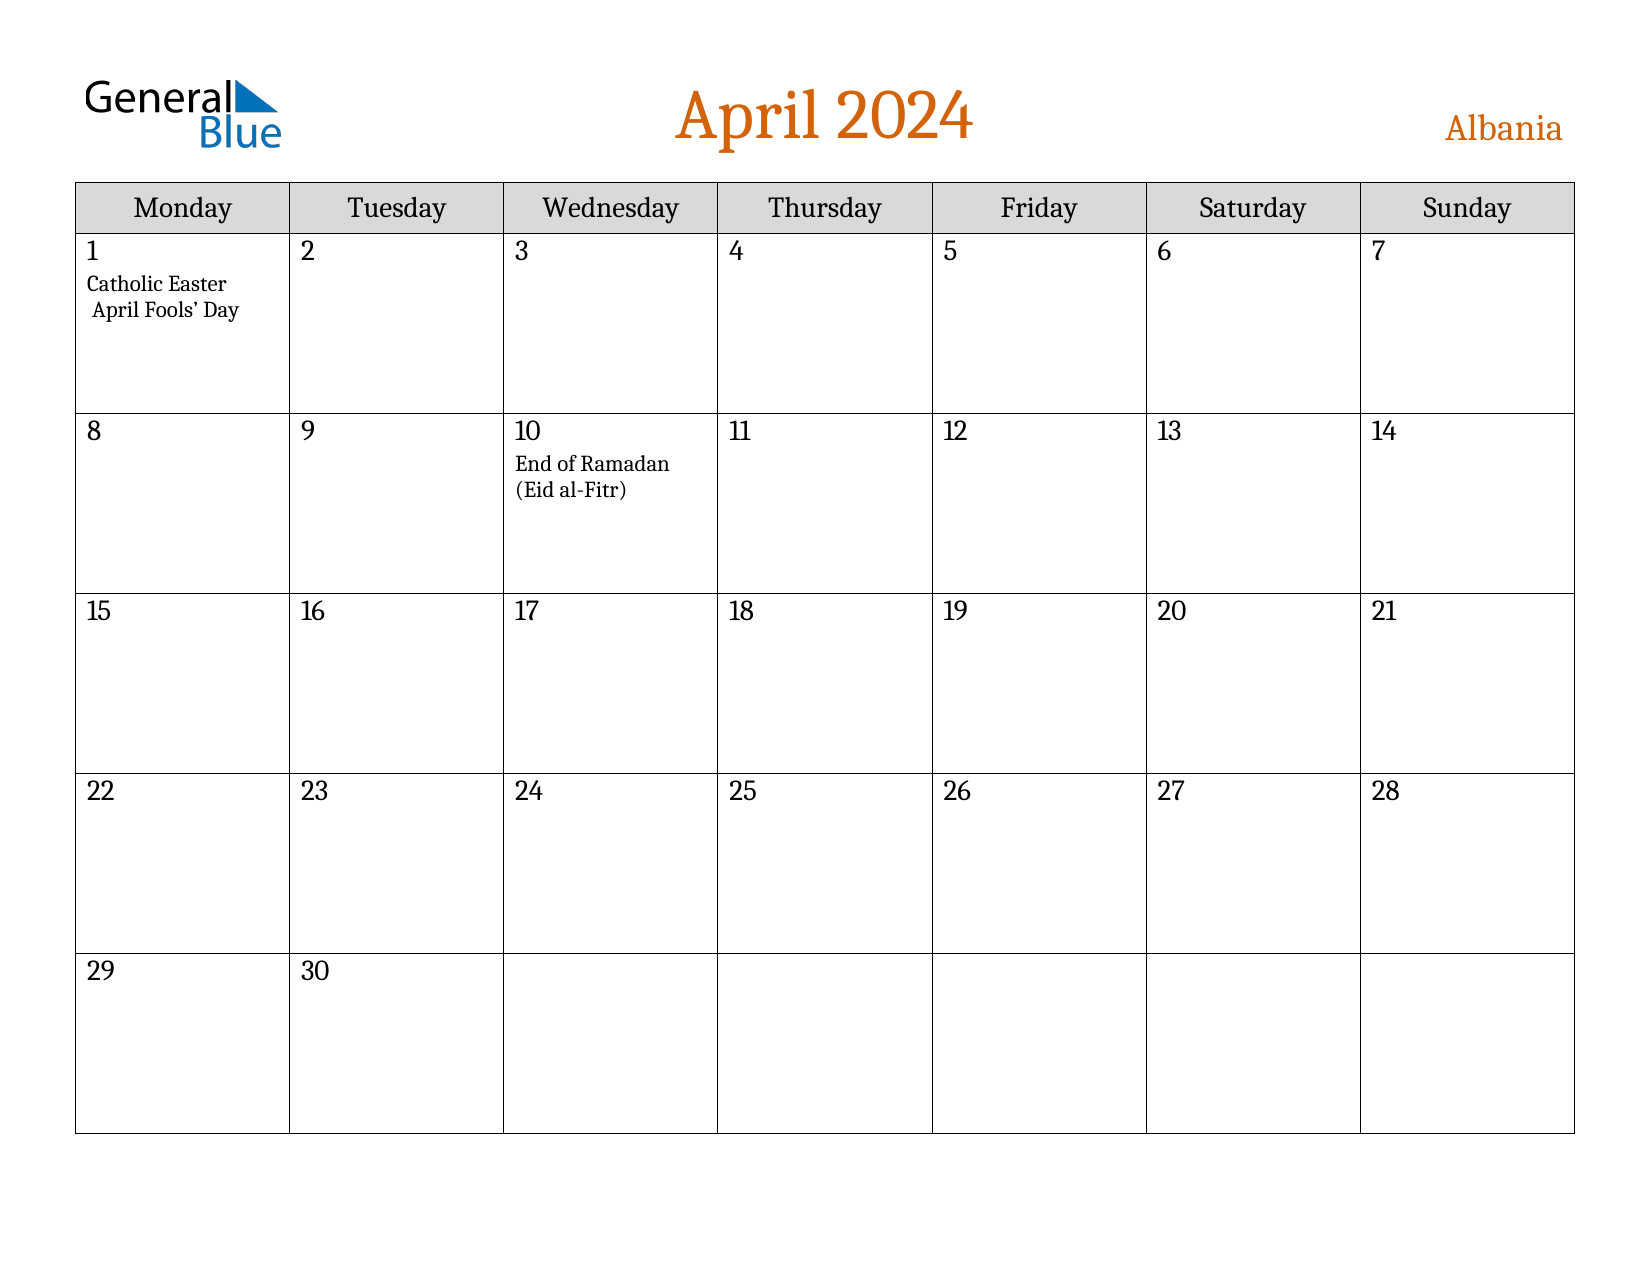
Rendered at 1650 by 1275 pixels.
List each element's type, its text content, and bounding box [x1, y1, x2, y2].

table_cell 19 [933, 594, 1146, 630]
table_cell [1147, 450, 1360, 593]
table_cell 21 [1361, 594, 1574, 630]
table_cell [1361, 270, 1574, 413]
table_cell [504, 810, 717, 953]
picture [86, 80, 281, 148]
table_cell [1147, 990, 1360, 1133]
table_cell [290, 990, 503, 1133]
table_cell 18 [718, 594, 932, 630]
table_cell Tuesday [290, 183, 503, 233]
table_cell 14 [1361, 414, 1574, 450]
table_cell [1147, 630, 1360, 773]
table_cell 2 [290, 234, 503, 270]
table_cell 4 [718, 234, 932, 270]
table_header [76, 75, 503, 182]
table_cell [1147, 270, 1360, 413]
table_cell [76, 630, 289, 773]
table_cell [1147, 954, 1360, 990]
table_cell 1 [76, 234, 289, 270]
table_cell [290, 810, 503, 953]
table_cell [718, 270, 932, 413]
table_cell [1361, 954, 1574, 990]
table_cell 15 [76, 594, 289, 630]
table_cell [76, 990, 289, 1133]
table_cell 13 [1147, 414, 1360, 450]
table_cell 10 [504, 414, 717, 450]
table_cell [290, 450, 503, 593]
table_cell 17 [504, 594, 717, 630]
table_cell 6 [1147, 234, 1360, 270]
table_cell [1361, 630, 1574, 773]
table_cell 16 [290, 594, 503, 630]
table_cell 7 [1361, 234, 1574, 270]
table_cell [504, 630, 717, 773]
table_header April 2024 [504, 75, 1146, 182]
table_cell Thursday [718, 183, 932, 233]
table_cell [718, 630, 932, 773]
table_cell [933, 810, 1146, 953]
table_cell 20 [1147, 594, 1360, 630]
table_cell [290, 630, 503, 773]
table_cell 22 [76, 774, 289, 810]
table_cell 12 [933, 414, 1146, 450]
table_cell 25 [718, 774, 932, 810]
table_cell [933, 270, 1146, 413]
table_cell Sunday [1361, 183, 1574, 233]
table_cell 26 [933, 774, 1146, 810]
table_cell 24 [504, 774, 717, 810]
table_cell 30 [290, 954, 503, 990]
table_cell 8 [76, 414, 289, 450]
table_cell 27 [1147, 774, 1360, 810]
table_cell Wednesday [504, 183, 717, 233]
table_cell [933, 990, 1146, 1133]
table_cell [504, 270, 717, 413]
table_cell [1147, 810, 1360, 953]
table_cell 3 [504, 234, 717, 270]
table_cell [933, 954, 1146, 990]
table_cell [718, 450, 932, 593]
table_cell 9 [290, 414, 503, 450]
table_cell [718, 810, 932, 953]
table_cell 11 [718, 414, 932, 450]
table_cell [933, 630, 1146, 773]
table_cell [290, 270, 503, 413]
table_cell [504, 954, 717, 990]
table_cell [718, 990, 932, 1133]
table_cell [504, 990, 717, 1133]
table_cell Saturday [1147, 183, 1360, 233]
table_cell [1361, 450, 1574, 593]
table_cell Monday [76, 183, 289, 233]
table_cell [1361, 810, 1574, 953]
table_cell 28 [1361, 774, 1574, 810]
table_cell [76, 810, 289, 953]
table_cell [718, 954, 932, 990]
table_header Albania [1146, 75, 1574, 182]
table_cell Catholic Easter April Fools’ Day [76, 270, 289, 413]
table_cell End of Ramadan (Eid al-Fitr) [504, 450, 717, 593]
table_cell [1361, 990, 1574, 1133]
table_cell 5 [933, 234, 1146, 270]
table_cell [933, 450, 1146, 593]
table_cell 29 [76, 954, 289, 990]
table_cell 23 [290, 774, 503, 810]
table_cell [76, 450, 289, 593]
table_cell Friday [933, 183, 1146, 233]
